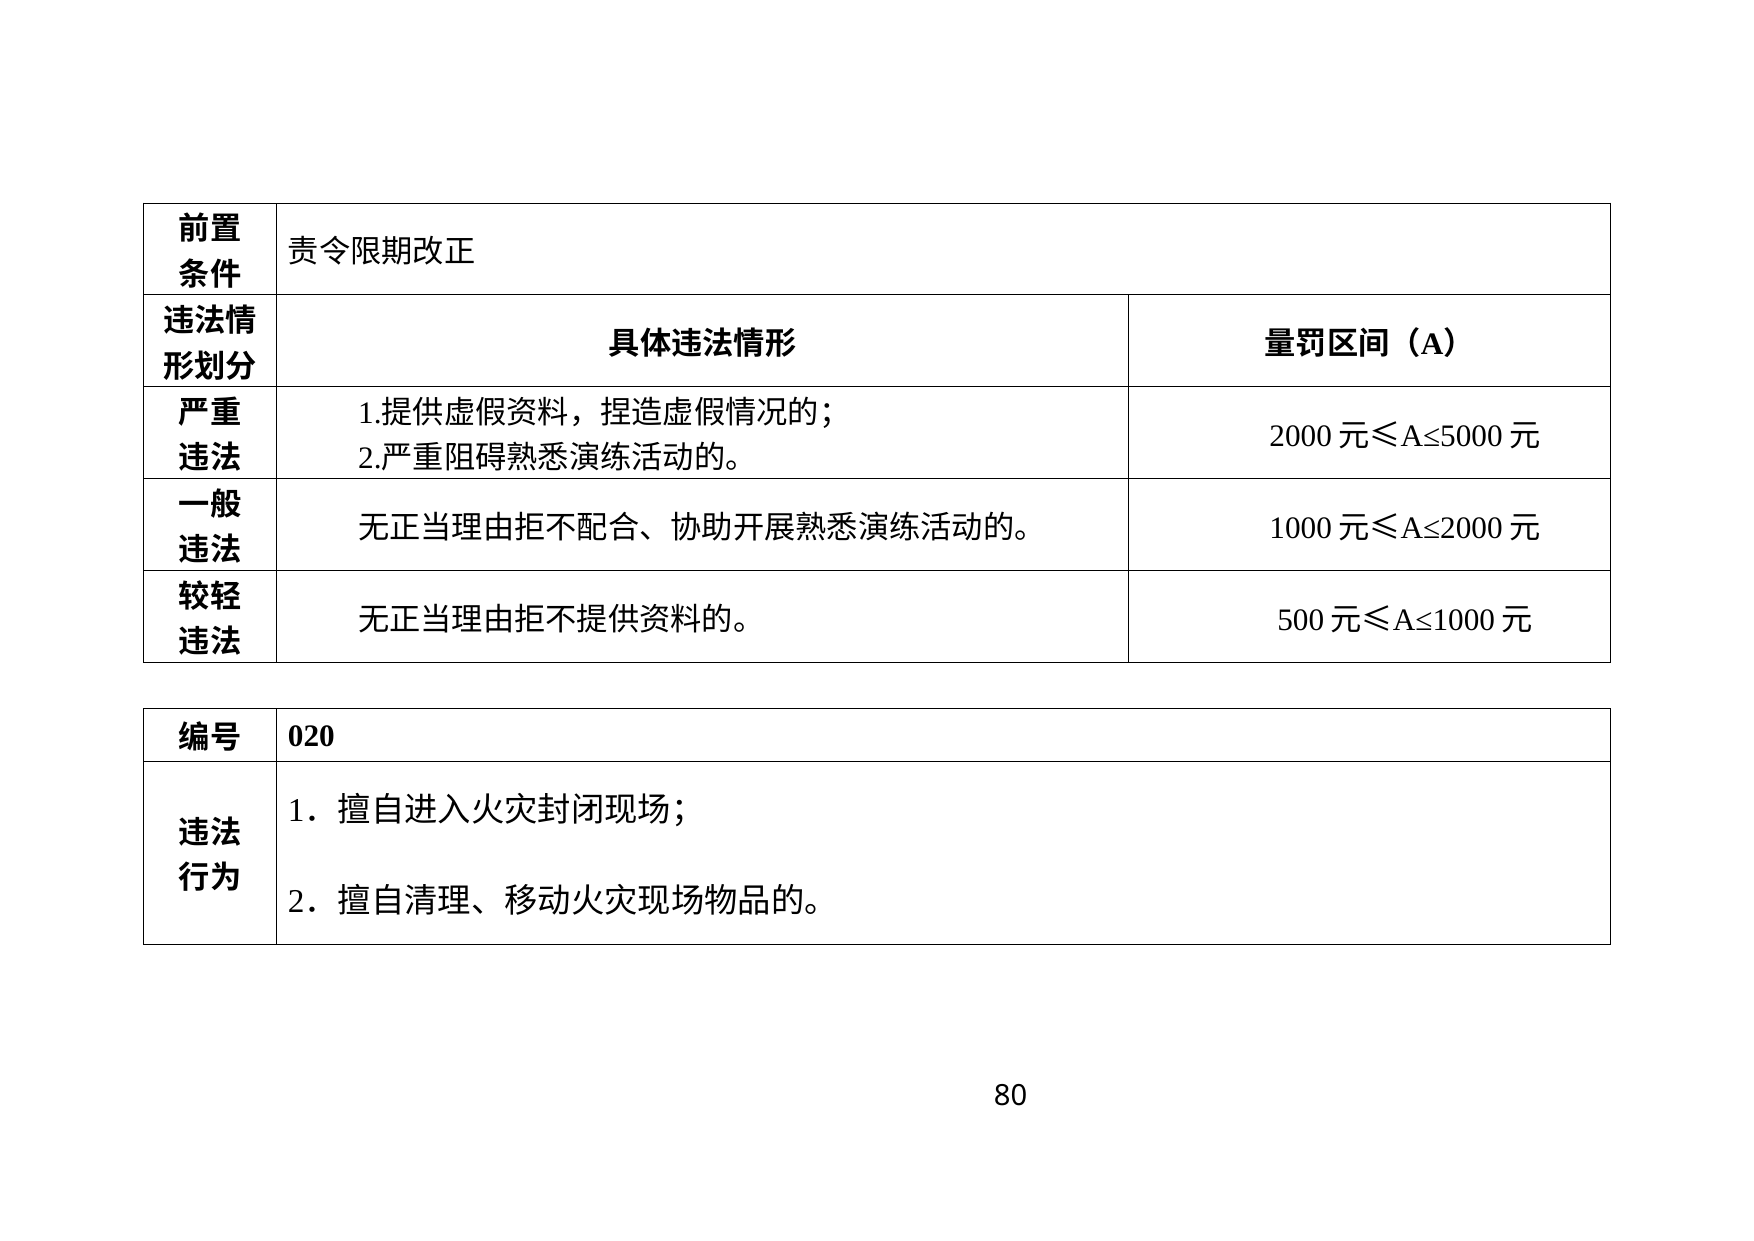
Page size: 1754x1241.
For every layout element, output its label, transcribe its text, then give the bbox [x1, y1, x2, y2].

table_cell 较轻 违法 [144, 571, 276, 662]
table_header 020 [277, 709, 1610, 761]
table_cell 前置 条件 [144, 204, 276, 294]
table_cell 违法 行为 [144, 762, 276, 943]
table_cell 责令限期改正 [277, 204, 1610, 294]
table_cell 违法情形划分 [144, 295, 276, 386]
table_cell 500元≤A≤1000元 [1129, 571, 1610, 662]
table_cell 具体违法情形 [277, 295, 1128, 386]
table_cell 1.提供虚假资料，捏造虚假情况的； 2.严重阻碍熟悉演练活动的。 [277, 387, 1128, 478]
table_cell 1000元≤A≤2000元 [1129, 479, 1610, 570]
table_header 编号 [144, 709, 276, 761]
table_cell 一般 违法 [144, 479, 276, 570]
table_cell 2000元≤A≤5000元 [1129, 387, 1610, 478]
table_cell 1．擅自进入火灾封闭现场； 2．擅自清理、移动火灾现场物品的。 [277, 762, 1610, 943]
table_cell 严重 违法 [144, 387, 276, 478]
table_cell 量罚区间（A） [1129, 295, 1610, 386]
table_cell 无正当理由拒不提供资料的。 [277, 571, 1128, 662]
table_cell 无正当理由拒不配合、协助开展熟悉演练活动的。 [277, 479, 1128, 570]
